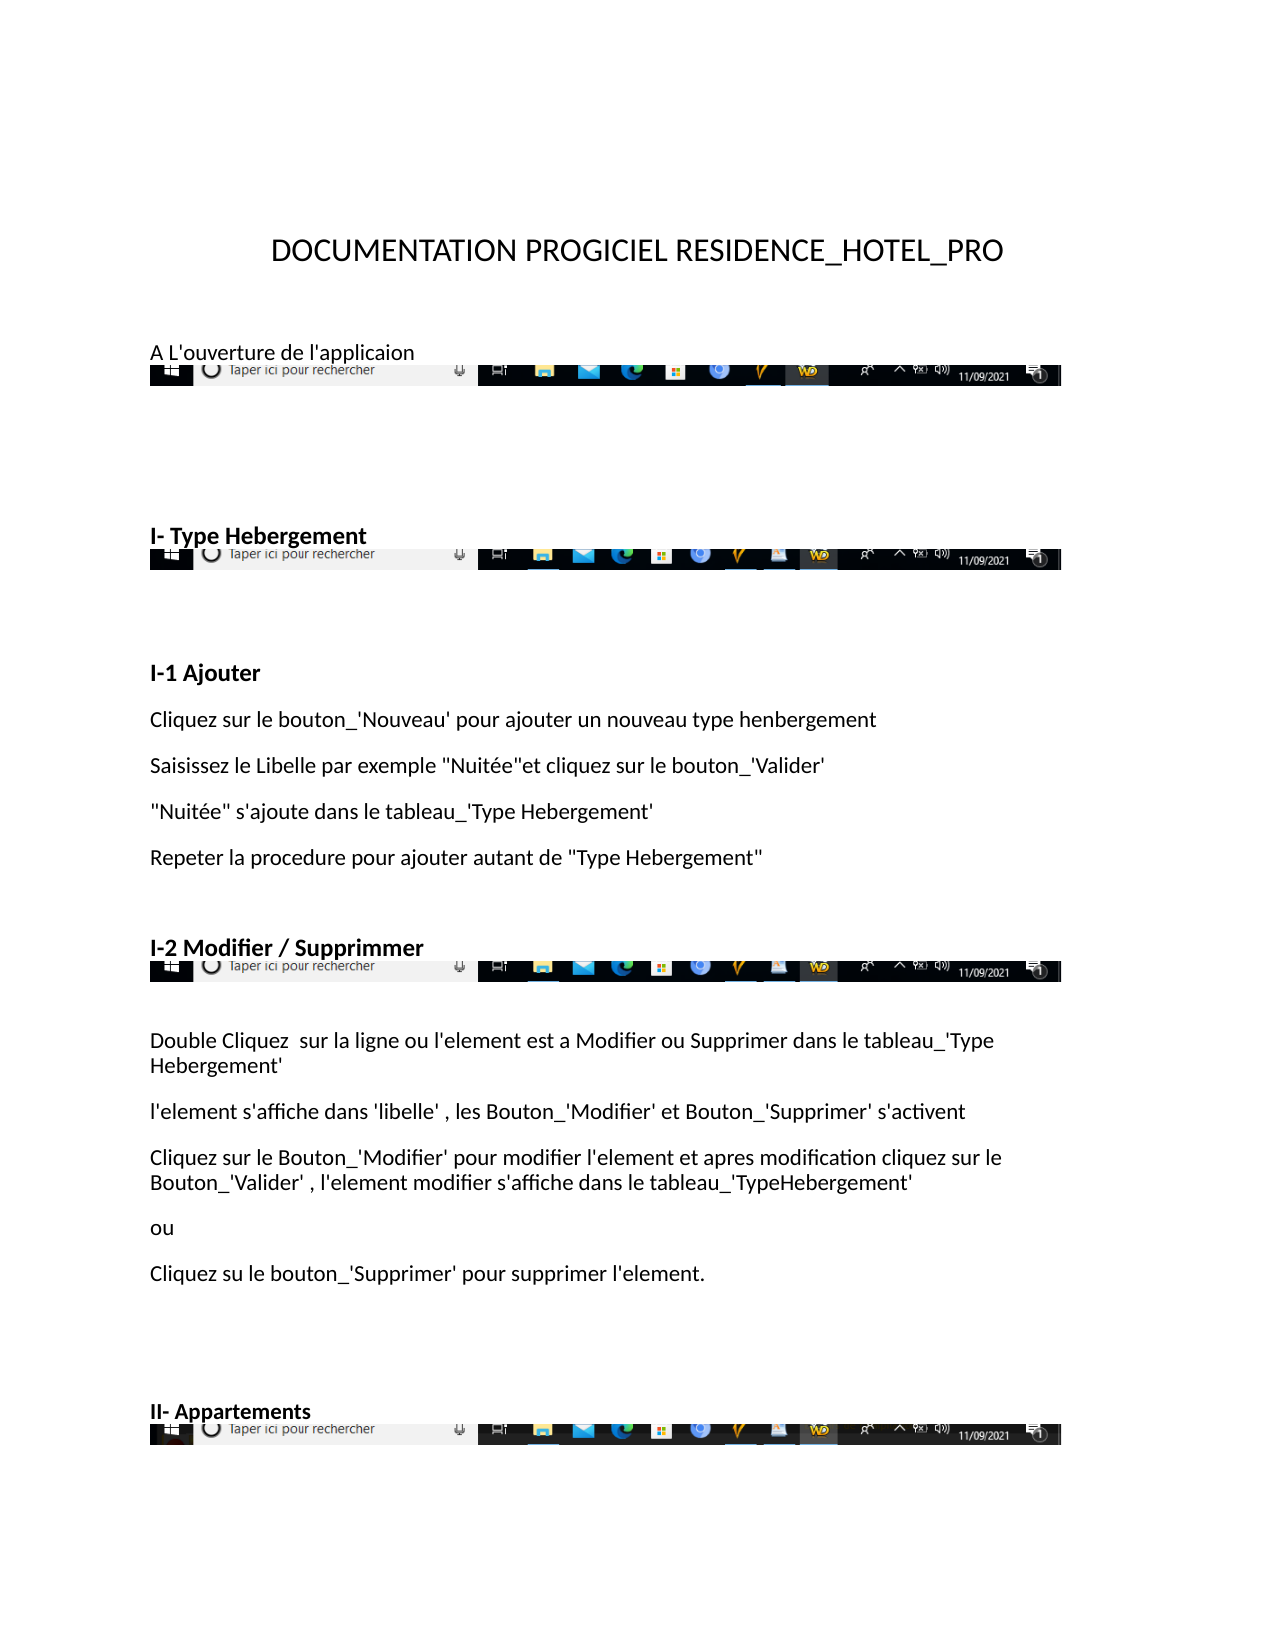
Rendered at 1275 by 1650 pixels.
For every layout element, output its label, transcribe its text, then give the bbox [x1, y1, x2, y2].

text II- Appartements [150, 1399, 1125, 1424]
text A L'ouverture de l'applicaion [150, 337, 1125, 366]
text ou [150, 1216, 1125, 1241]
text "Nuitée" s'ajoute dans le tableau_'Type Hebergement' [150, 799, 1125, 824]
text Cliquez sur le Bouton_'Modifier' pour modifier l'element et apres modification cliquez sur le Bouton_'Valider' , l'element modifier s'affiche dans le tableau_'TypeHebergement' [150, 1145, 1125, 1195]
text I-1 Ajouter [150, 662, 1125, 687]
text I-2 Modifier / Supprimmer [150, 937, 1125, 962]
text Double Cliquez sur la ligne ou l'element est a Modifier ou Supprimer dans le tableau_'Type Hebergement' [150, 1028, 1125, 1078]
text l'element s'affiche dans 'libelle' , les Bouton_'Modifier' et Bouton_'Supprimer' s'activent [150, 1099, 1125, 1124]
text Cliquez sur le bouton_'Nouveau' pour ajouter un nouveau type henbergement [150, 707, 1125, 732]
text Cliquez su le bouton_'Supprimer' pour supprimer l'element. [150, 1262, 1125, 1287]
text Repeter la procedure pour ajouter autant de "Type Hebergement" [150, 845, 1125, 870]
text I- Type Hebergement [150, 524, 1125, 549]
text DOCUMENTATION PROGICIEL RESIDENCE_HOTEL_PRO [150, 242, 1125, 267]
text Saisissez le Libelle par exemple "Nuitée"et cliquez sur le bouton_'Valider' [150, 753, 1125, 778]
